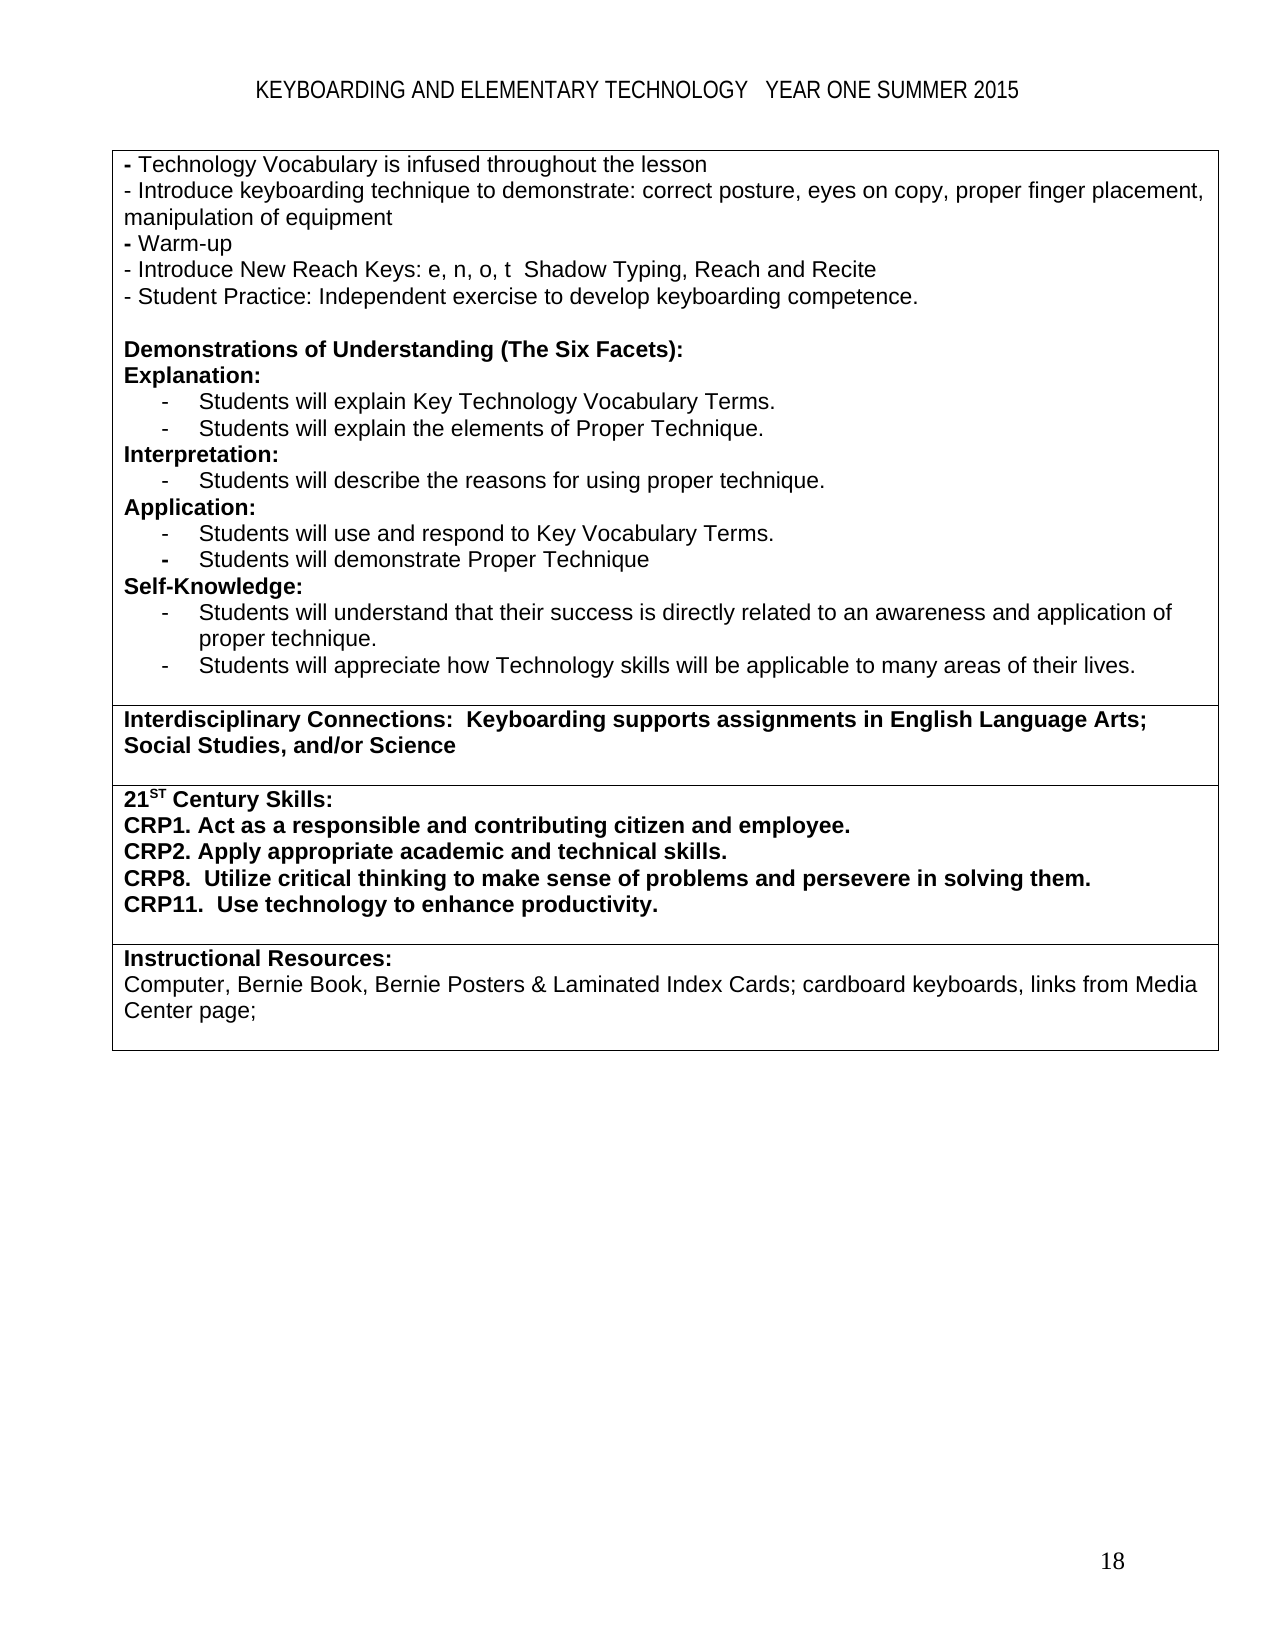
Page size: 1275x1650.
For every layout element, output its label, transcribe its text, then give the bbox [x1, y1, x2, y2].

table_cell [113, 151, 1218, 704]
table_cell Interdisciplinary Connections: Keyboarding supports assignments in English Language Arts; Social Studies, and/or Science [113, 706, 1218, 784]
table_cell Instructional Resources: Computer, Bernie Book, Bernie Posters & Laminated Index Cards; cardboard keyboards, links from Media Center page; [113, 945, 1218, 1050]
table_cell 21ST Century Skills: CRP1. Act as a responsible and contributing citizen and employee. CRP2. Apply appropriate academic and technical skills. CRP8. Utilize critical thinking to make sense of problems and persevere in solving them. CRP11. Use technology to enhance productivity. [113, 786, 1218, 944]
